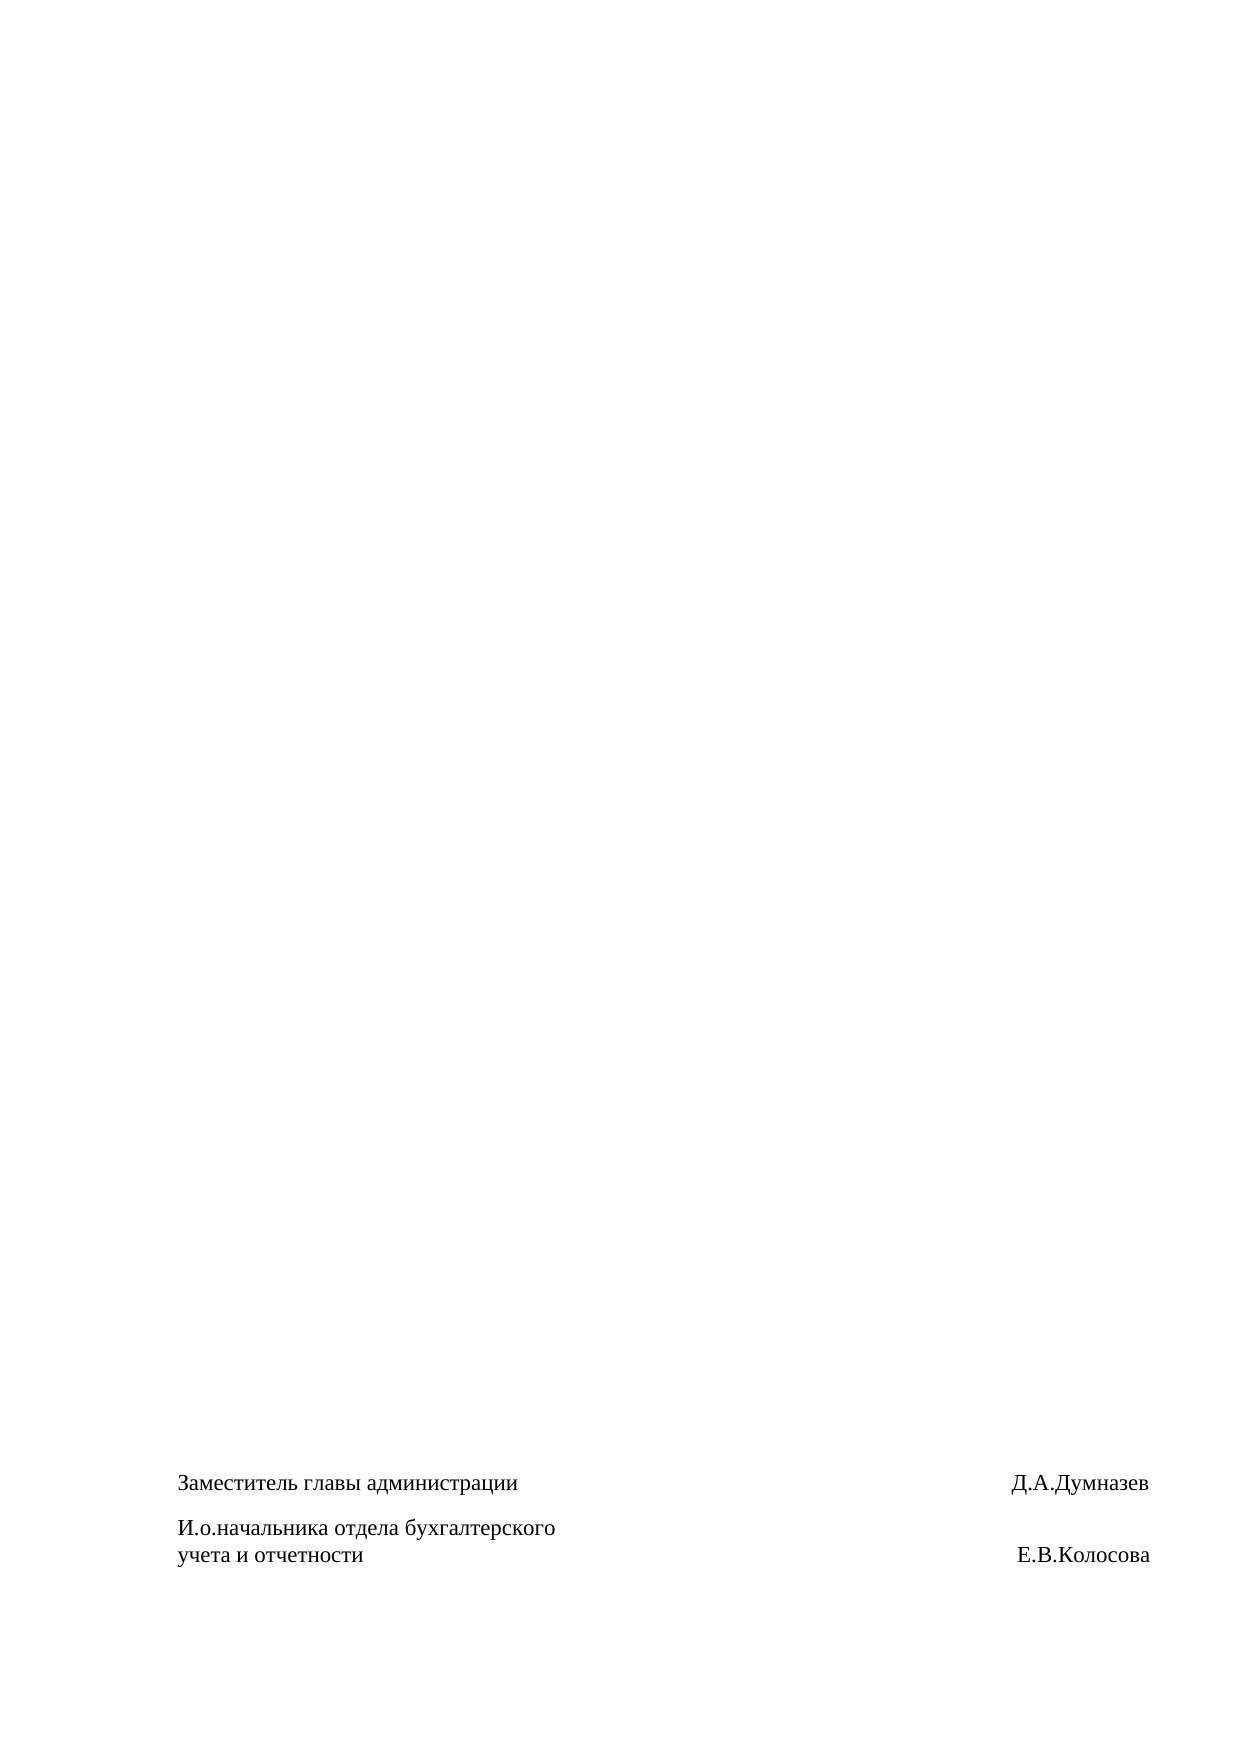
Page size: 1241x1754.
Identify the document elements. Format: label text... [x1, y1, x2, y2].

text И.о.начальника отдела бухгалтерского [177, 1514, 1152, 1541]
text учета и отчетности Е.В.Колосова [177, 1541, 1152, 1567]
text Заместитель главы администрации Д.А.Думназев [177, 1469, 1152, 1496]
